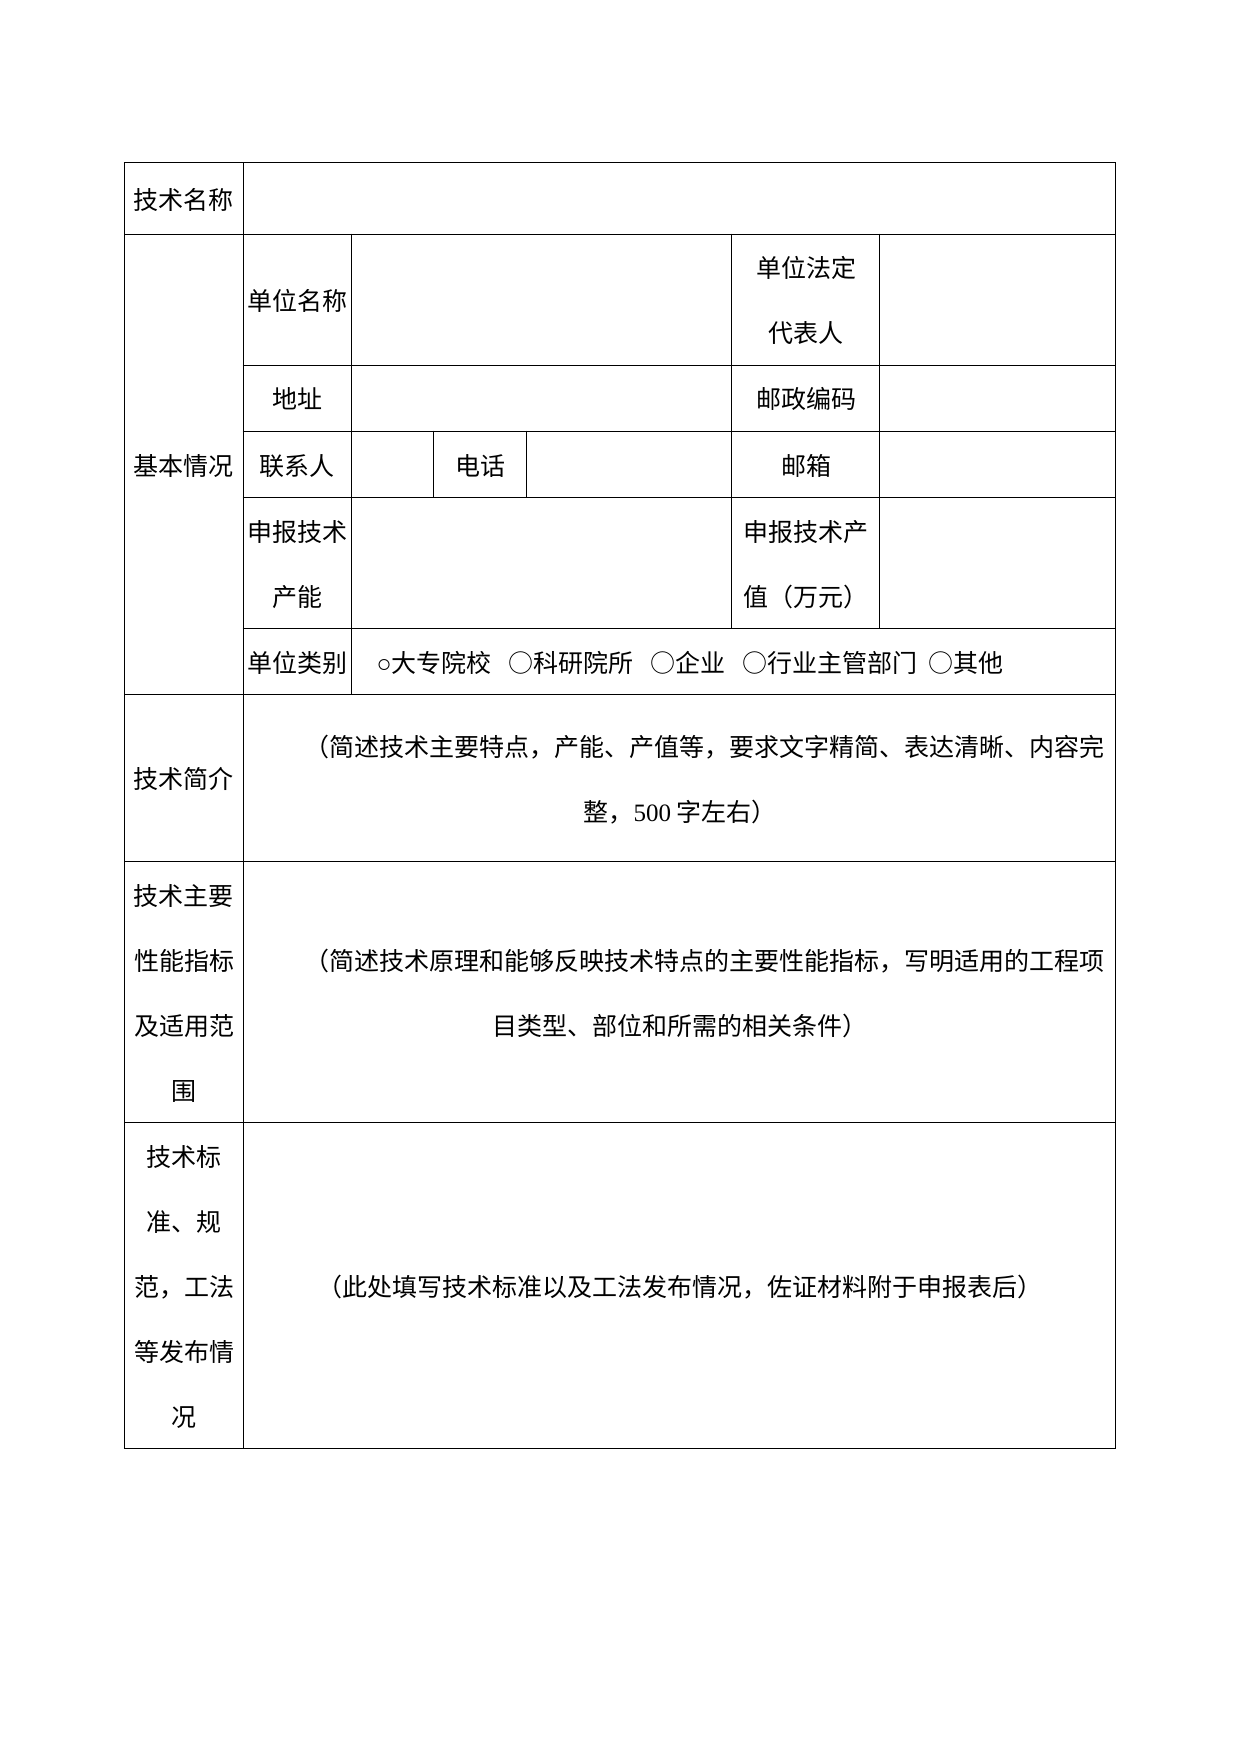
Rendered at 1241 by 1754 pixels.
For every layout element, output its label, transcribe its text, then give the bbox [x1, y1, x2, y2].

table_cell [880, 235, 1115, 364]
table_cell [352, 432, 433, 497]
table_cell ○大专院校 ○科研院所 ○企业 ○行业主管部门 ○其他 [352, 629, 1115, 694]
table_header 技术名称 [125, 163, 243, 233]
table_cell 邮箱 [732, 432, 879, 497]
table_cell [527, 432, 731, 497]
table_cell 申报技术产能 [244, 498, 351, 628]
table_cell [880, 432, 1115, 497]
table_cell [880, 366, 1115, 431]
table_cell 联系人 [244, 432, 351, 497]
table_header [244, 163, 1115, 233]
table_cell （此处填写技术标准以及工法发布情况，佐证材料附于申报表后） [244, 1123, 1115, 1448]
table_cell 邮政编码 [732, 366, 879, 431]
table_cell [880, 498, 1115, 628]
table_cell 单位类别 [244, 629, 351, 694]
table_cell 申报技术产值（万元） [732, 498, 879, 628]
table_cell 基本情况 [125, 235, 243, 694]
table_cell [352, 498, 731, 628]
table_cell （简述技术主要特点，产能、产值等，要求文字精简、表达清晰、内容完整，500字左右） [244, 695, 1115, 861]
table_cell 单位名称 [244, 235, 351, 364]
table_cell [352, 366, 731, 431]
table_cell 技术主要性能指标及适用范围 [125, 862, 243, 1122]
table_cell 地址 [244, 366, 351, 431]
table_cell 技术简介 [125, 695, 243, 861]
table_cell [352, 235, 731, 364]
table_cell （简述技术原理和能够反映技术特点的主要性能指标，写明适用的工程项目类型、部位和所需的相关条件） [244, 862, 1115, 1122]
table_cell 技术标准、规范，工法等发布情况 [125, 1123, 243, 1448]
table_cell 单位法定 代表人 [732, 235, 879, 364]
table_cell 电话 [434, 432, 526, 497]
